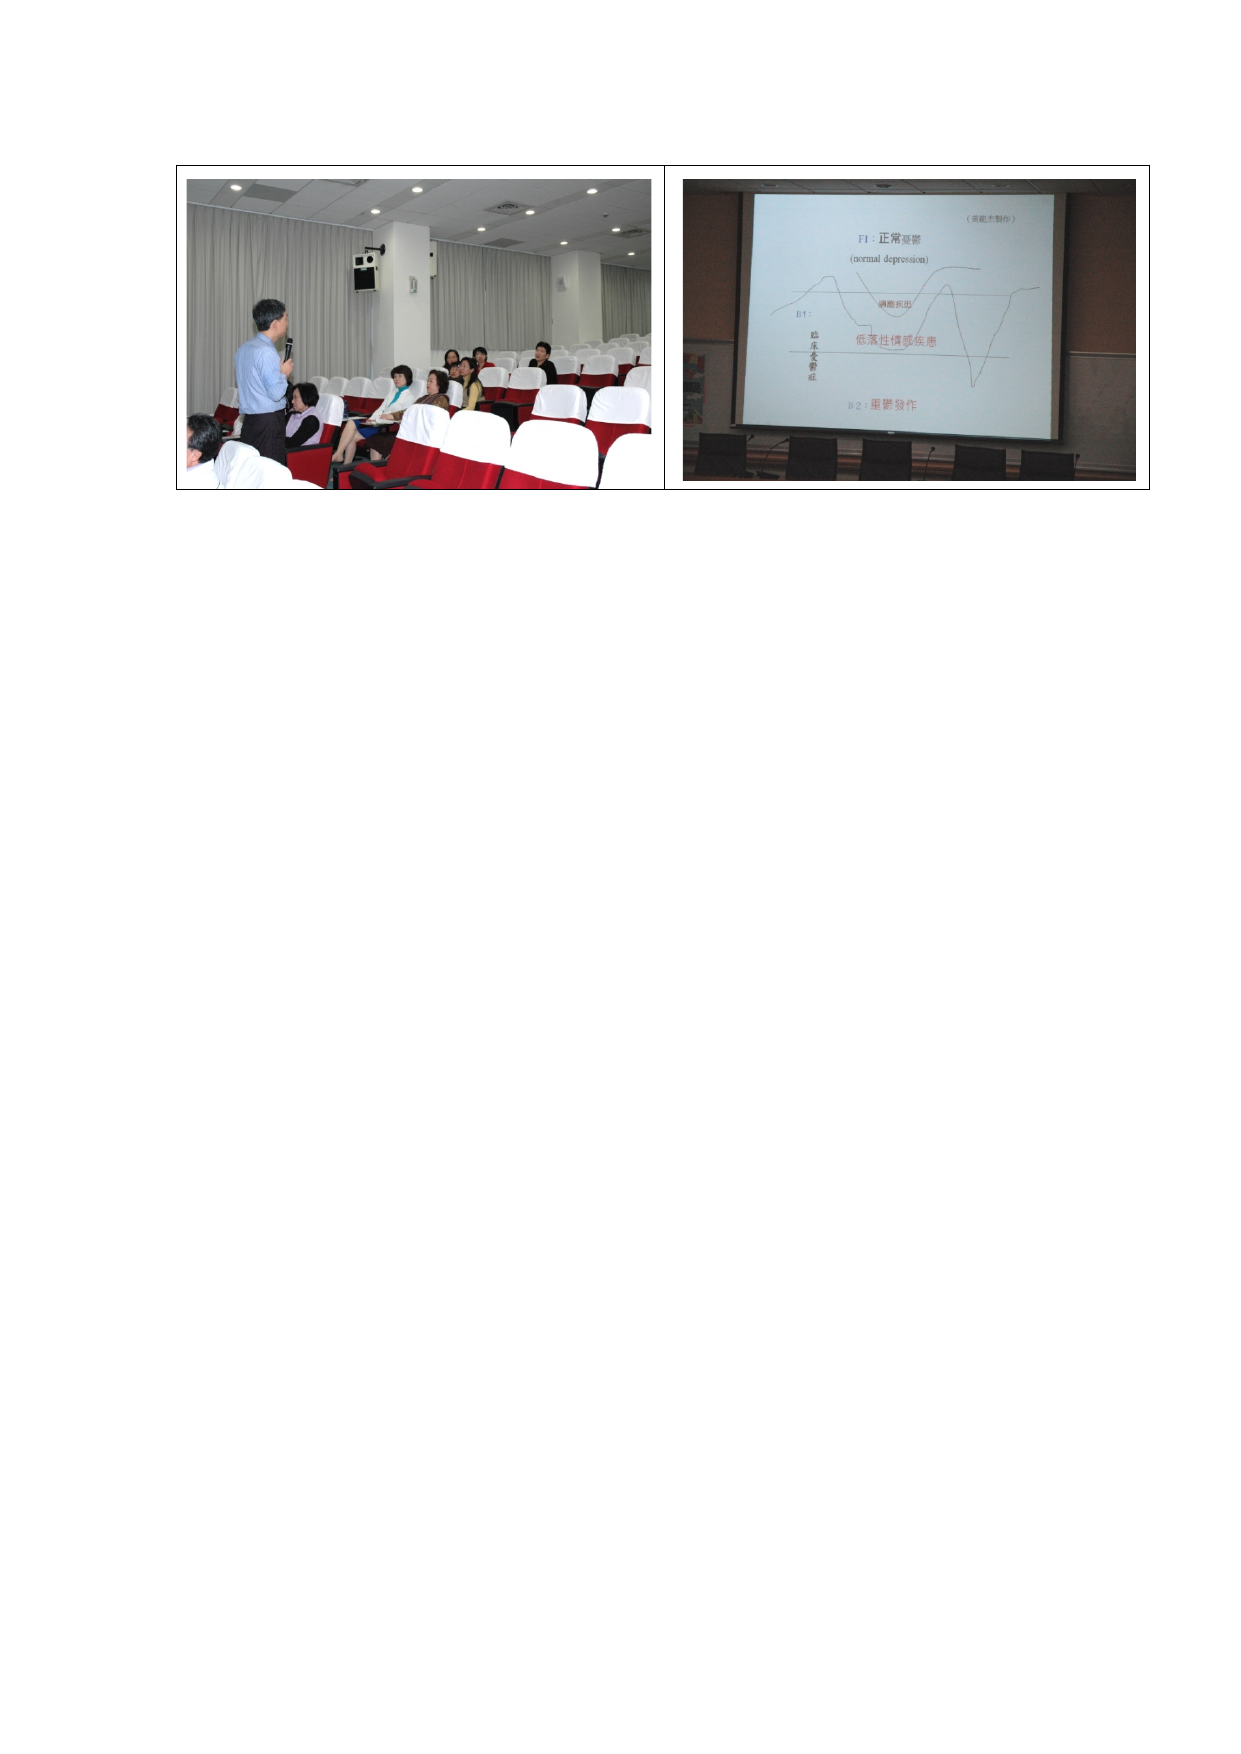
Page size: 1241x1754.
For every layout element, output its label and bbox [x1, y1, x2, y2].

table_cell [177, 166, 664, 488]
picture [682, 179, 1136, 481]
picture [186, 179, 652, 489]
table_cell [665, 166, 1149, 488]
